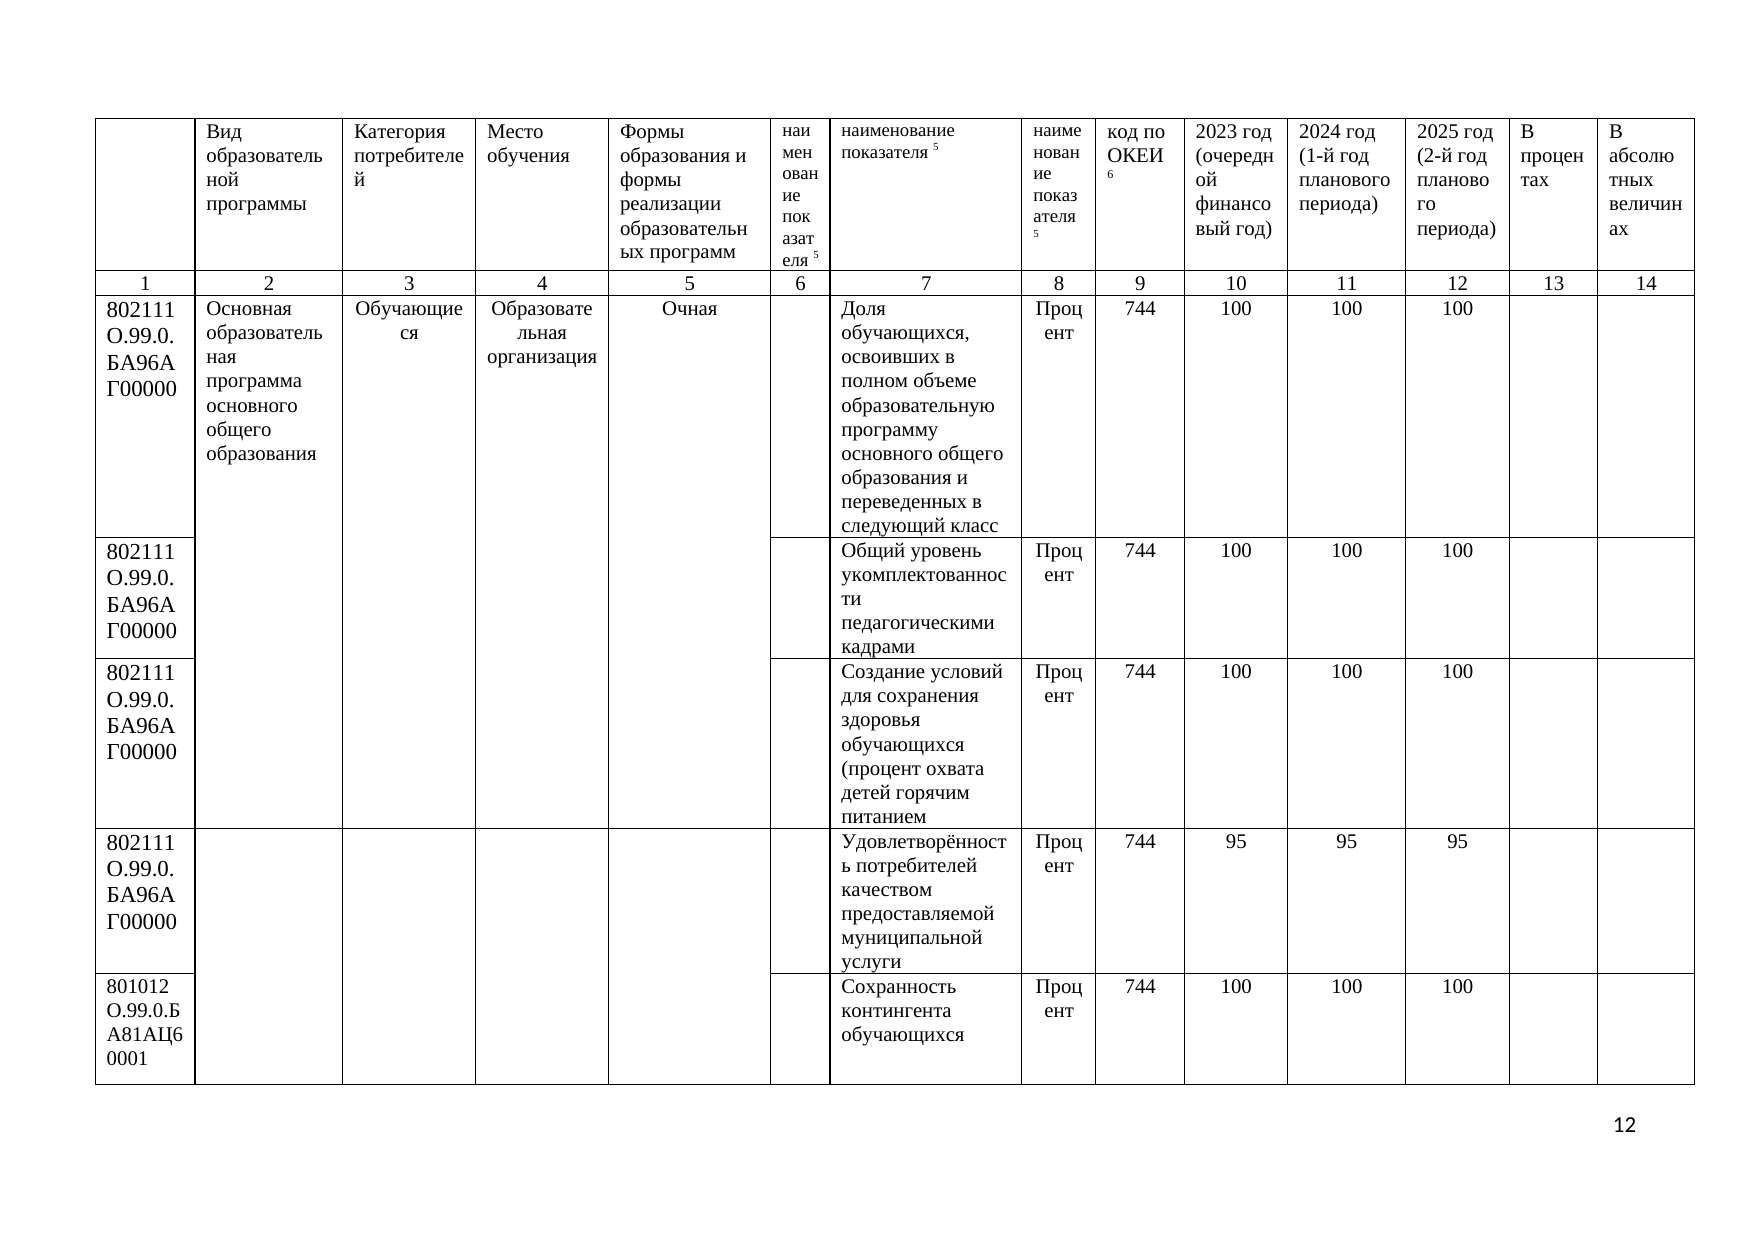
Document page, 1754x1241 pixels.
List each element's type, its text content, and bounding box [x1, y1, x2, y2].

table_cell 2024 год (1-й год планового периода) [1288, 119, 1405, 270]
table_cell 744 [1096, 538, 1184, 658]
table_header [96, 119, 194, 270]
table_cell В абсолютных величинах [1598, 119, 1694, 270]
table_cell 744 [1096, 296, 1184, 537]
table_cell 100 [1406, 538, 1509, 658]
table_cell наименование показателя 5 [831, 119, 1021, 270]
table_cell 3 [343, 271, 475, 295]
table_cell 100 [1185, 296, 1287, 537]
table_cell 100 [1185, 659, 1287, 828]
table_cell 802111О.99.0.БА96АГ00000 [96, 659, 194, 828]
table_cell 802111О.99.0.БА96АГ00000 [96, 538, 194, 658]
table_cell [1598, 296, 1694, 537]
table_cell [771, 296, 829, 537]
table_cell 744 [1096, 829, 1184, 973]
table_cell [196, 829, 342, 1084]
table_cell Процент [1022, 974, 1095, 1084]
table_cell [1510, 296, 1597, 537]
table_cell Процент [1022, 538, 1095, 658]
table_cell 4 [476, 271, 608, 295]
table_cell Процент [1022, 296, 1095, 537]
table_cell 802111О.99.0.БА96АГ00000 [96, 296, 194, 537]
table_cell 100 [1406, 974, 1509, 1084]
table_cell Формы образования и формы реализации образовательных программ [609, 119, 770, 270]
table_cell 744 [1096, 659, 1184, 828]
table_cell Основная образовательная программа основного общего образования [196, 296, 342, 828]
table_cell [1510, 829, 1597, 973]
table_cell Обучающиеся [343, 296, 475, 828]
table_cell [609, 829, 770, 1084]
table_cell 1 [96, 271, 194, 295]
table_cell 95 [1288, 829, 1405, 973]
table_cell Доля обучающихся, освоивших в полном объеме образовательную программу основного общего образования и переведенных в следующий класс [831, 296, 1021, 537]
table_cell 100 [1288, 659, 1405, 828]
table_cell Создание условий для сохранения здоровья обучающихся (процент охвата детей горячим питанием [831, 659, 1021, 828]
table_cell Очная [609, 296, 770, 828]
table_cell 100 [1185, 974, 1287, 1084]
table_cell 14 [1598, 271, 1694, 295]
table_cell [771, 974, 829, 1084]
table_cell 100 [1406, 659, 1509, 828]
table_cell Процент [1022, 659, 1095, 828]
table_cell 100 [1406, 296, 1509, 537]
table_cell [771, 659, 829, 828]
table_cell Сохранность контингента обучающихся [831, 974, 1021, 1084]
table_cell [771, 829, 829, 973]
table_cell 5 [609, 271, 770, 295]
table_cell Категория потребителей [343, 119, 475, 270]
table_cell 2023 год (очередной финансовый год) [1185, 119, 1287, 270]
table_cell 13 [1510, 271, 1597, 295]
table_cell Удовлетворённость потребителей качеством предоставляемой муниципальной услуги [831, 829, 1021, 973]
table_cell [343, 829, 475, 1084]
table_cell 744 [1096, 974, 1184, 1084]
table_cell 801012О.99.0.БА81АЦ60001 [96, 974, 194, 1084]
table_cell 100 [1185, 538, 1287, 658]
table_cell Общий уровень укомплектованности педагогическими кадрами [831, 538, 1021, 658]
table_cell 95 [1185, 829, 1287, 973]
table_cell 802111О.99.0.БА96АГ00000 [96, 829, 194, 973]
table_cell [1510, 538, 1597, 658]
table_cell 6 [771, 271, 829, 295]
table_cell Процент [1022, 829, 1095, 973]
table_cell 9 [1096, 271, 1184, 295]
table_cell 7 [831, 271, 1021, 295]
table_cell [1598, 829, 1694, 973]
table_cell 100 [1288, 538, 1405, 658]
table_cell 10 [1185, 271, 1287, 295]
table_cell 100 [1288, 296, 1405, 537]
table_cell [1598, 974, 1694, 1084]
table_cell 2025 год (2-й год планового периода) [1406, 119, 1509, 270]
table_cell 12 [1406, 271, 1509, 295]
table_cell 11 [1288, 271, 1405, 295]
table_cell 2 [196, 271, 342, 295]
table_cell Место обучения [476, 119, 608, 270]
table_cell 8 [1022, 271, 1095, 295]
table_cell [1598, 659, 1694, 828]
table_cell код по ОКЕИ 6 [1096, 119, 1184, 270]
table_cell 100 [1288, 974, 1405, 1084]
table_cell наименование показателя 5 [771, 119, 829, 270]
table_cell 95 [1406, 829, 1509, 973]
table_cell [1510, 974, 1597, 1084]
table_cell [476, 829, 608, 1084]
table_cell [1510, 659, 1597, 828]
table_cell В процентах [1510, 119, 1597, 270]
table_cell [771, 538, 829, 658]
table_cell Образовательная организация [476, 296, 608, 828]
table_cell Вид образовательной программы [196, 119, 342, 270]
table_cell [1598, 538, 1694, 658]
table_cell наименование показателя 5 [1022, 119, 1095, 270]
